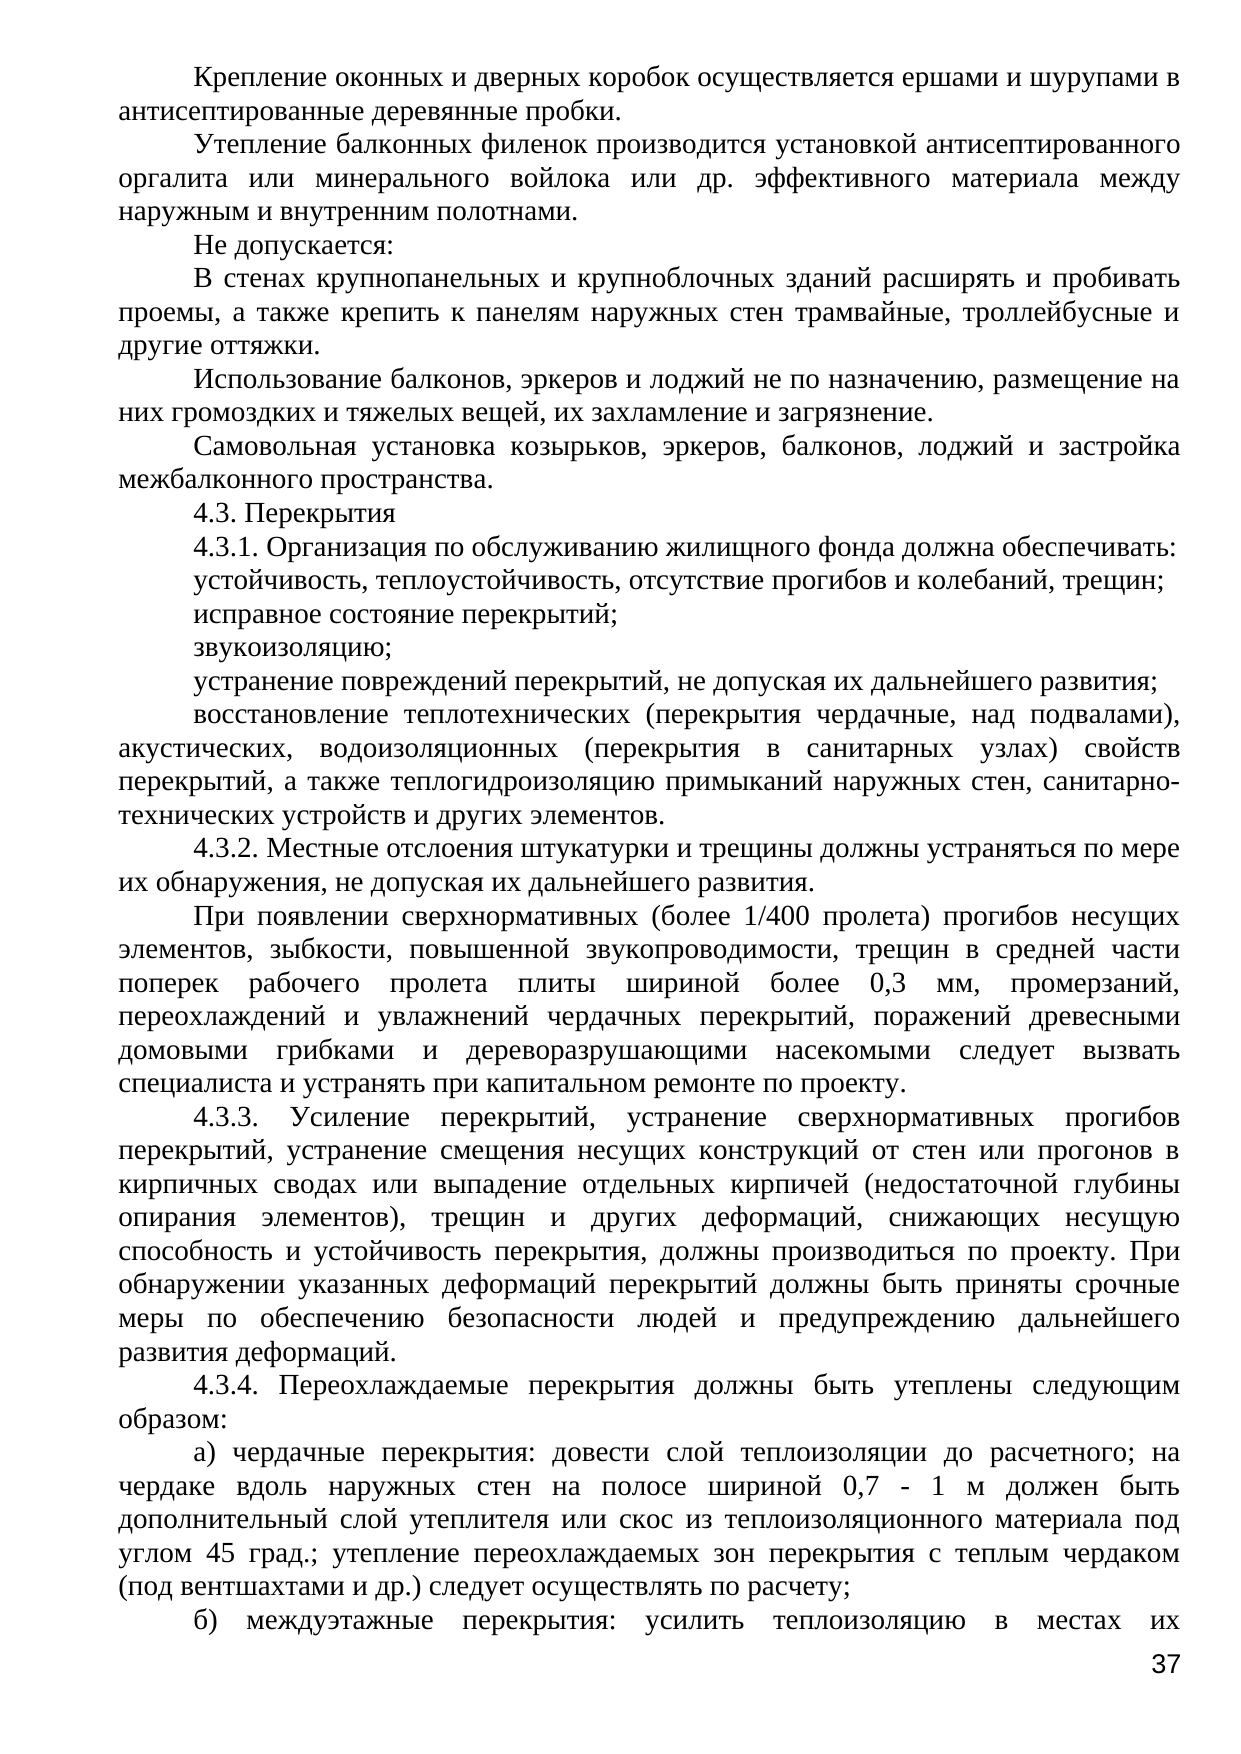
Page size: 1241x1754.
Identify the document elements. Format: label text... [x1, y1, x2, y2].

text 4.3.3. Усиление перекрытий, устранение сверхнормативных прогибов перекрытий, устранение смещения несущих конструкций от стен или прогонов в кирпичных сводах или выпадение отдельных кирпичей (недостаточной глубины опирания элементов), трещин и других деформаций, снижающих несущую способность и устойчивость перекрытия, должны производиться по проекту. При обнаружении указанных деформаций перекрытий должны быть приняты срочные меры по обеспечению безопасности людей и предупреждению дальнейшего развития деформаций. [118, 1099, 1181, 1367]
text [118, 1602, 1181, 1636]
text 4.3.2. Местные отслоения штукатурки и трещины должны устраняться по мере их обнаружения, не допуская их дальнейшего развития. [118, 831, 1181, 898]
text 4.3. Перекрытия [118, 495, 1181, 529]
text 4.3.1. Организация по обслуживанию жилищного фонда должна обеспечивать: [118, 529, 1181, 562]
text В стенах крупнопанельных и крупноблочных зданий расширять и пробивать проемы, а также крепить к панелям наружных стен трамвайные, троллейбусные и другие оттяжки. [118, 260, 1181, 361]
text звукоизоляцию; [118, 629, 1181, 663]
text а) чердачные перекрытия: довести слой теплоизоляции до расчетного; на чердаке вдоль наружных стен на полосе шириной 0,7 - 1 м должен быть дополнительный слой утеплителя или скос из теплоизоляционного материала под углом 45 град.; утепление переохлаждаемых зон перекрытия с теплым чердаком (под вентшахтами и др.) следует осуществлять по расчету; [118, 1434, 1181, 1602]
text 4.3.4. Переохлаждаемые перекрытия должны быть утеплены следующим образом: [118, 1367, 1181, 1434]
text исправное состояние перекрытий; [118, 596, 1181, 629]
text Крепление оконных и дверных коробок осуществляется ершами и шурупами в антисептированные деревянные пробки. [118, 59, 1181, 126]
text устойчивость, теплоустойчивость, отсутствие прогибов и колебаний, трещин; [118, 562, 1181, 596]
text восстановление теплотехнических (перекрытия чердачные, над подвалами), акустических, водоизоляционных (перекрытия в санитарных узлах) свойств перекрытий, а также теплогидроизоляцию примыканий наружных стен, санитарно-технических устройств и других элементов. [118, 696, 1181, 831]
text Утепление балконных филенок производится установкой антисептированного оргалита или минерального войлока или др. эффективного материала между наружным и внутренним полотнами. [118, 126, 1181, 227]
text При появлении сверхнормативных (более 1/400 пролета) прогибов несущих элементов, зыбкости, повышенной звукопроводимости, трещин в средней части поперек рабочего пролета плиты шириной более 0,3 мм, промерзаний, переохлаждений и увлажнений чердачных перекрытий, поражений древесными домовыми грибками и дереворазрушающими насекомыми следует вызвать специалиста и устранять при капитальном ремонте по проекту. [118, 898, 1181, 1099]
text Самовольная установка козырьков, эркеров, балконов, лоджий и застройка межбалконного пространства. [118, 428, 1181, 495]
text устранение повреждений перекрытий, не допуская их дальнейшего развития; [118, 663, 1181, 696]
text Использование балконов, эркеров и лоджий не по назначению, размещение на них громоздких и тяжелых вещей, их захламление и загрязнение. [118, 361, 1181, 428]
text Не допускается: [118, 227, 1181, 260]
